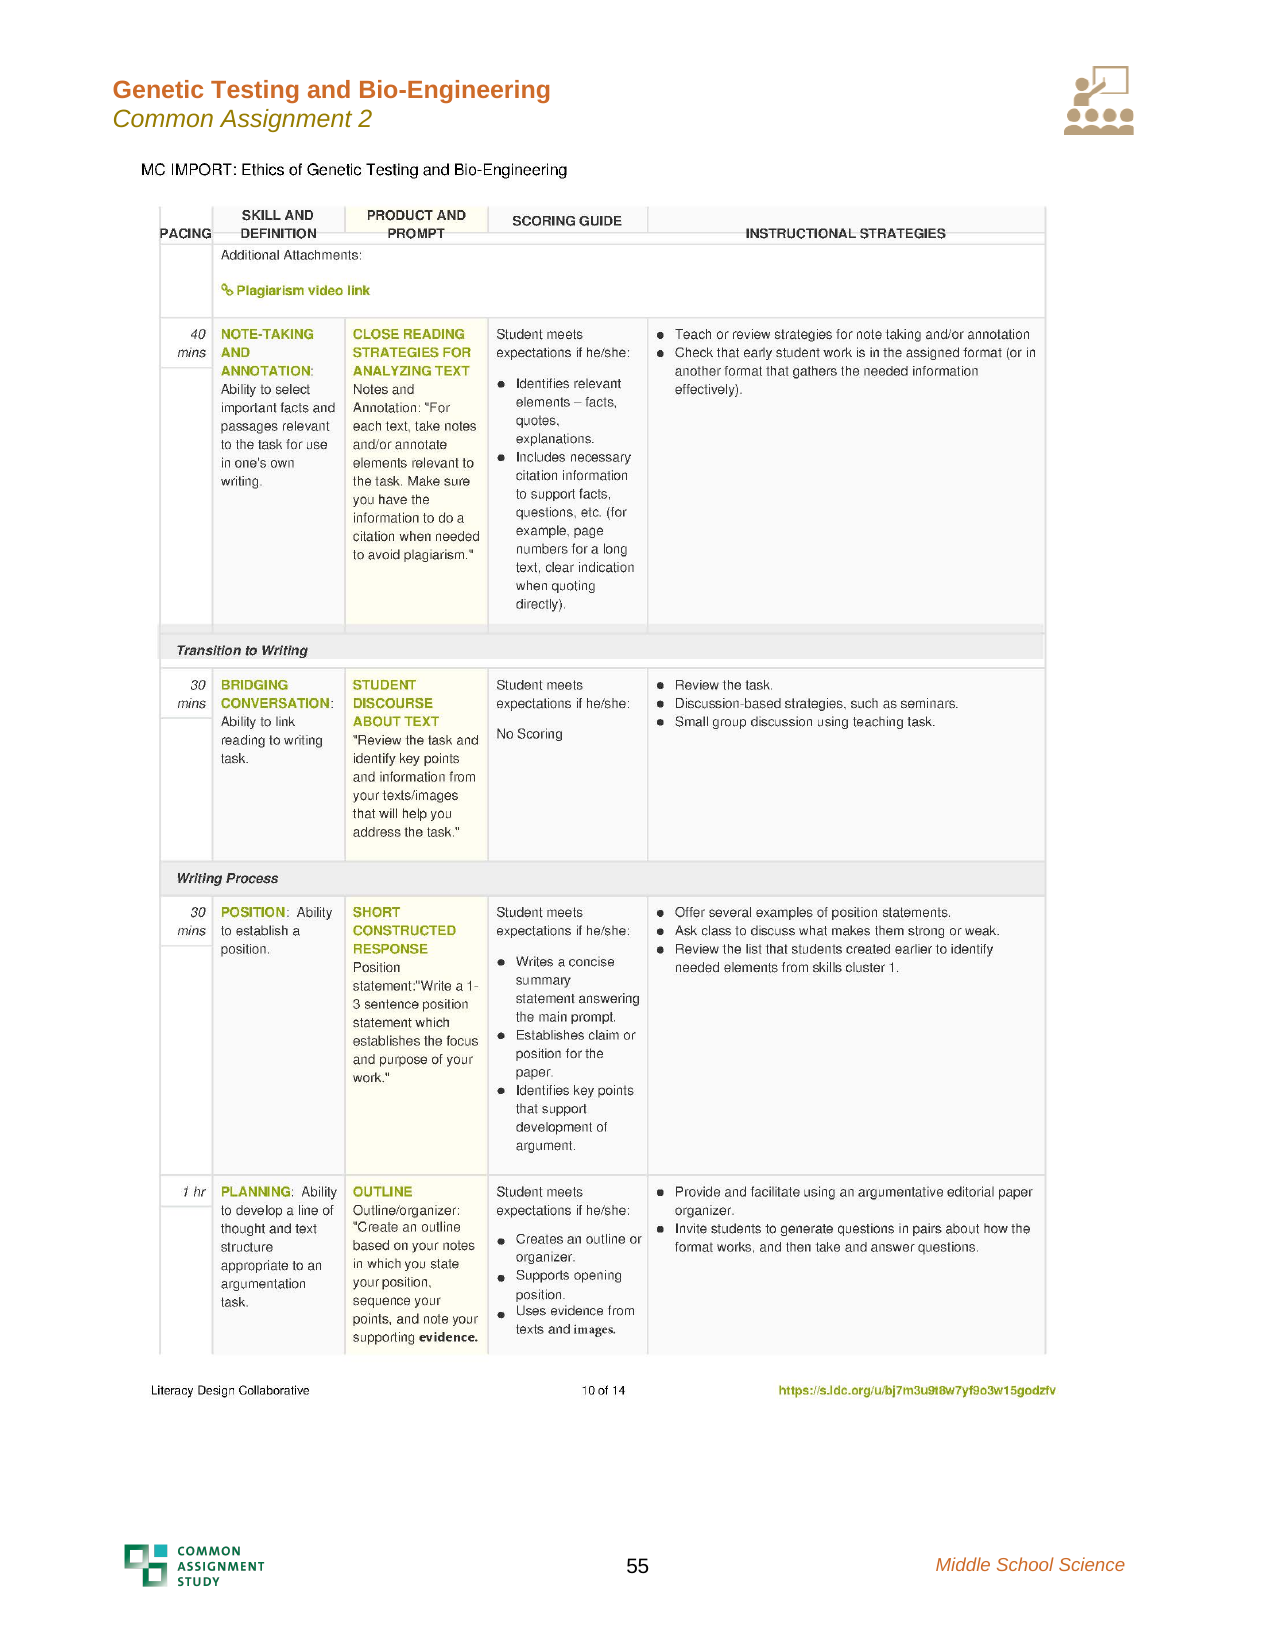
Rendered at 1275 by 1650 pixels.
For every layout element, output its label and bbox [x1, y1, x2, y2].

picture [112, 150, 1088, 1412]
picture [120, 1537, 271, 1594]
